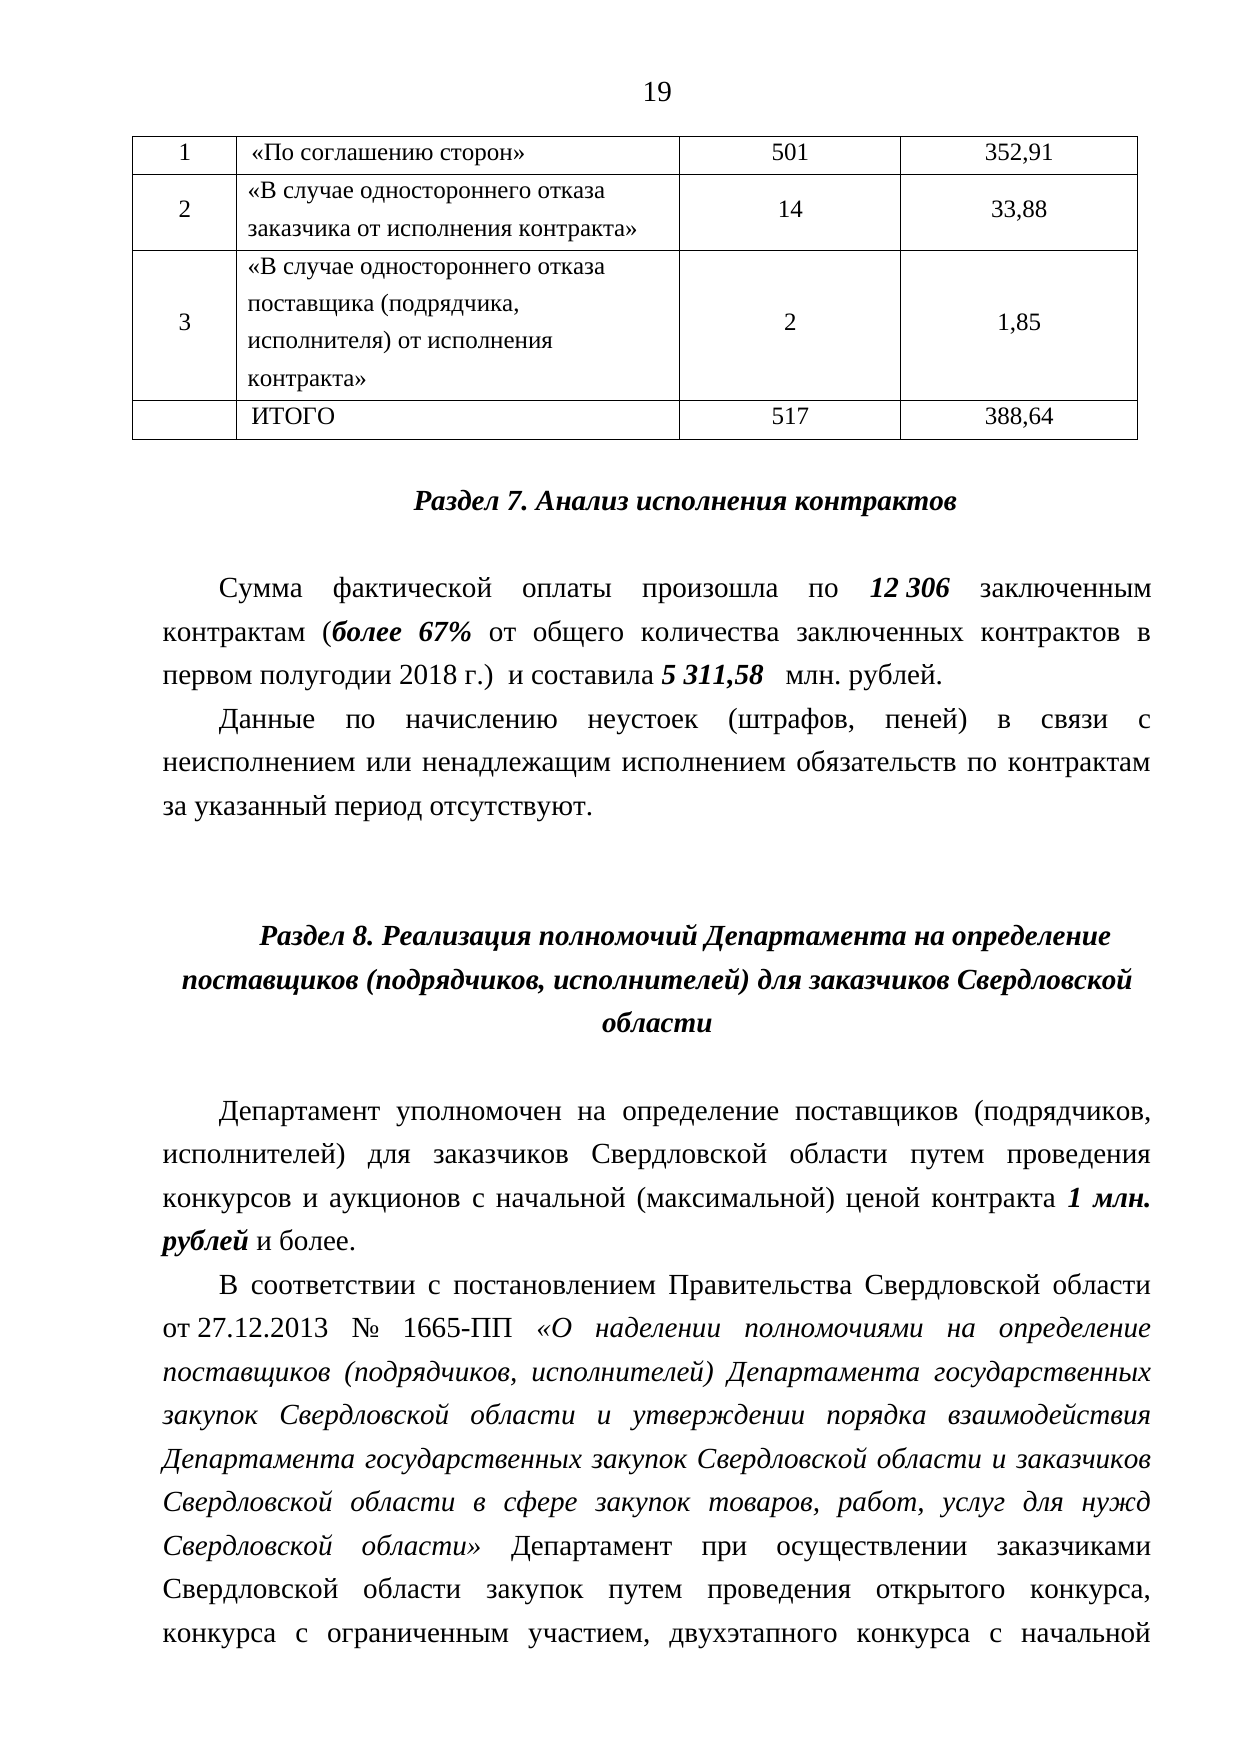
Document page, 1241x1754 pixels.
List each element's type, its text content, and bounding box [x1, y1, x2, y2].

table_cell 33,88 [901, 175, 1137, 250]
table_cell «По соглашению сторон» [237, 137, 679, 174]
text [162, 1267, 1152, 1649]
table_cell «В случае одностороннего отказа заказчика от исполнения контракта» [237, 175, 679, 250]
table_cell 1 [133, 137, 236, 174]
table_cell 1,85 [901, 251, 1137, 400]
table_cell «В случае одностороннего отказа поставщика (подрядчика, исполнителя) от исполнения контракта» [237, 251, 679, 400]
table_cell 517 [680, 401, 900, 438]
table_cell 388,64 [901, 401, 1137, 438]
table_cell ИТОГО [237, 401, 679, 438]
text Департамент уполномочен на определение поставщиков (подрядчиков, исполнителей) для заказчиков Свердловской области путем проведения конкурсов и аукционов с начальной (максимальной) ценой контракта 1 млн. рублей и более. [162, 1093, 1152, 1257]
text Сумма фактической оплаты произошла по 12 306 заключенным контрактам (более 67% от общего количества заключенных контрактов в первом полугодии 2018 г.) и составила 5 311,58 млн. рублей. [162, 570, 1152, 691]
text Данные по начислению неустоек (штрафов, пеней) в связи с неисполнением или ненадлежащим исполнением обязательств по контрактам за указанный период отсутствуют. [162, 701, 1152, 821]
table_cell 352,91 [901, 137, 1137, 174]
table_cell [133, 401, 236, 438]
text Раздел 7. Анализ исполнения контрактов [162, 483, 1152, 517]
table_cell 2 [133, 175, 236, 250]
table_cell 501 [680, 137, 900, 174]
table_cell 14 [680, 175, 900, 250]
table_cell 2 [680, 251, 900, 400]
table_cell 3 [133, 251, 236, 400]
text Раздел 8. Реализация полномочий Департамента на определение поставщиков (подрядчиков, исполнителей) для заказчиков Свердловской области [162, 918, 1152, 1039]
